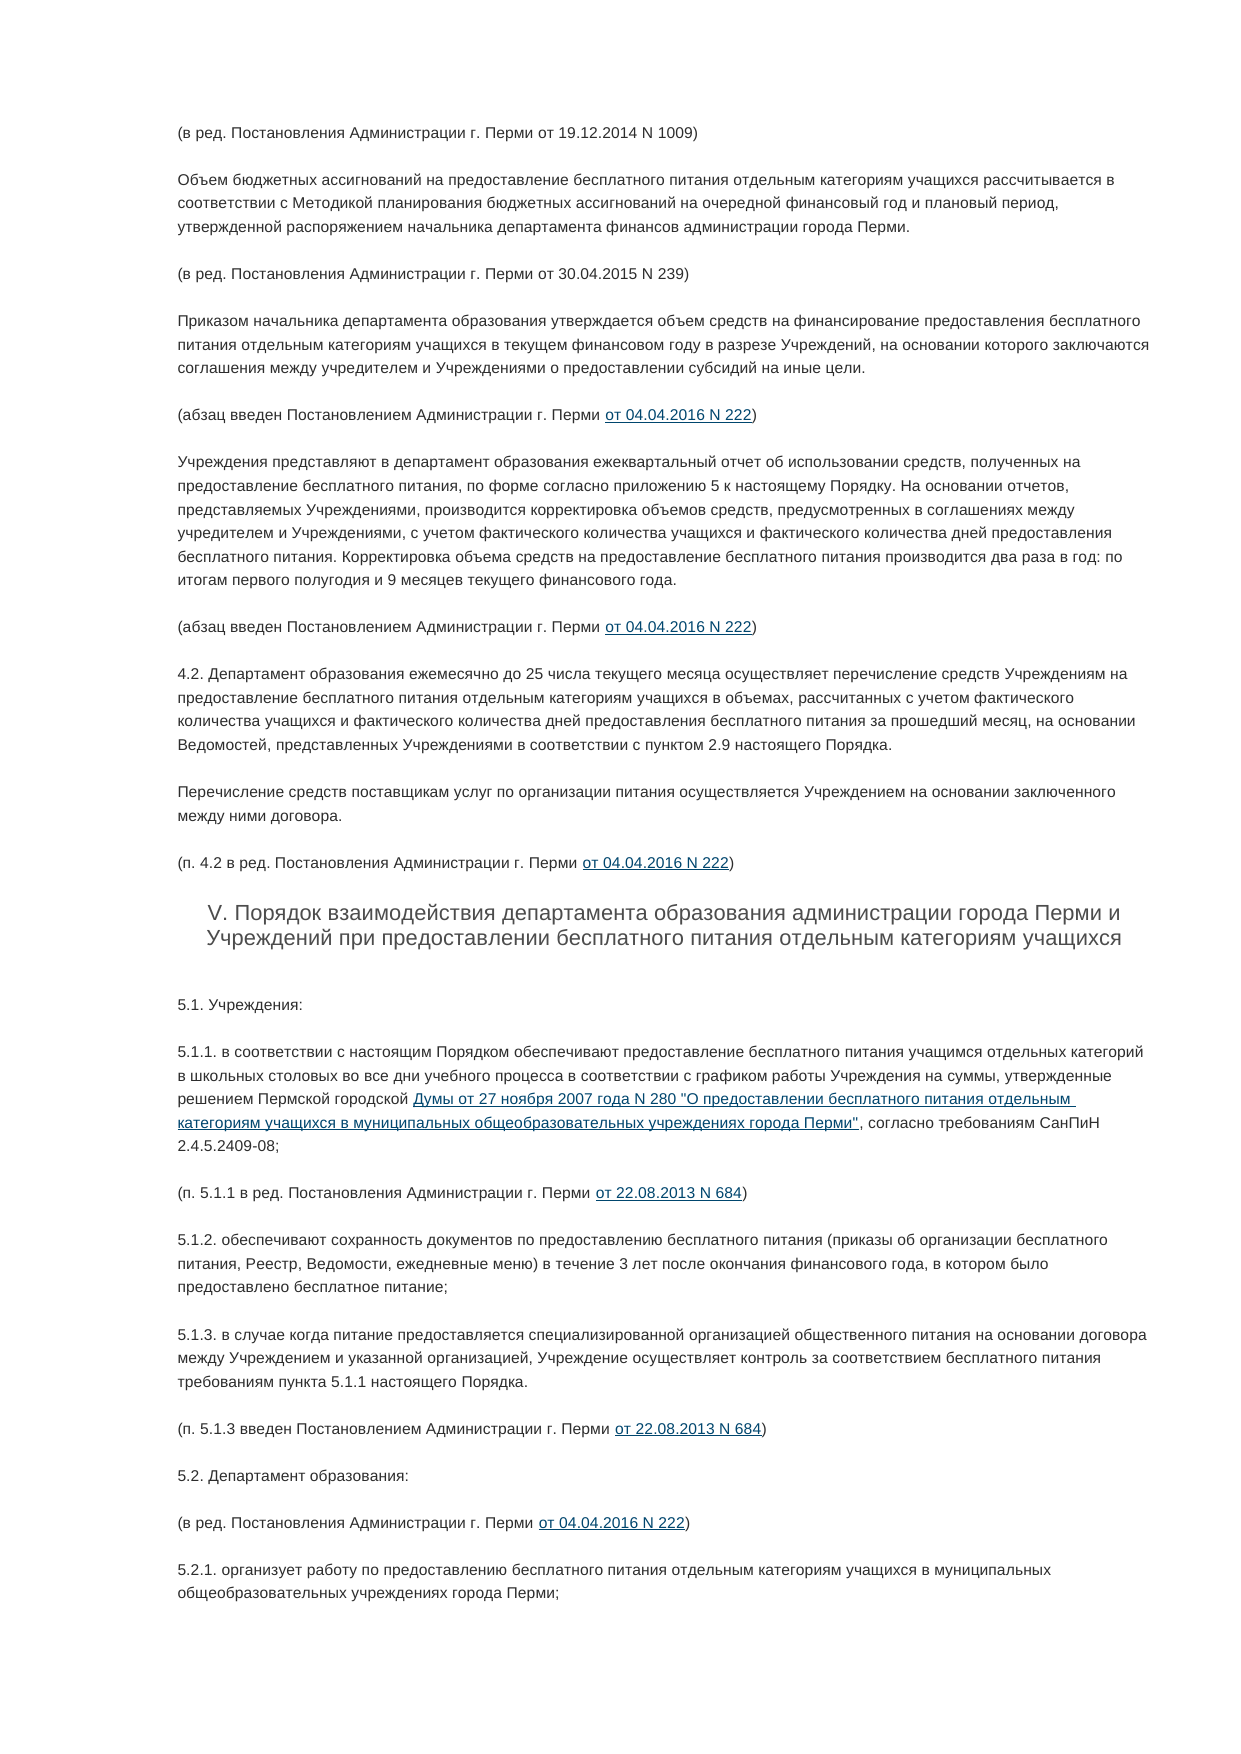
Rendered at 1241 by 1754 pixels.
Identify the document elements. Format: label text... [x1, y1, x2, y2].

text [177, 967, 1152, 1626]
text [177, 118, 1152, 871]
text V. Порядок взаимодействия департамента образования администрации города Перми и Учреждений при предоставлении бесплатного питания отдельным категориям учащихся [177, 899, 1152, 950]
